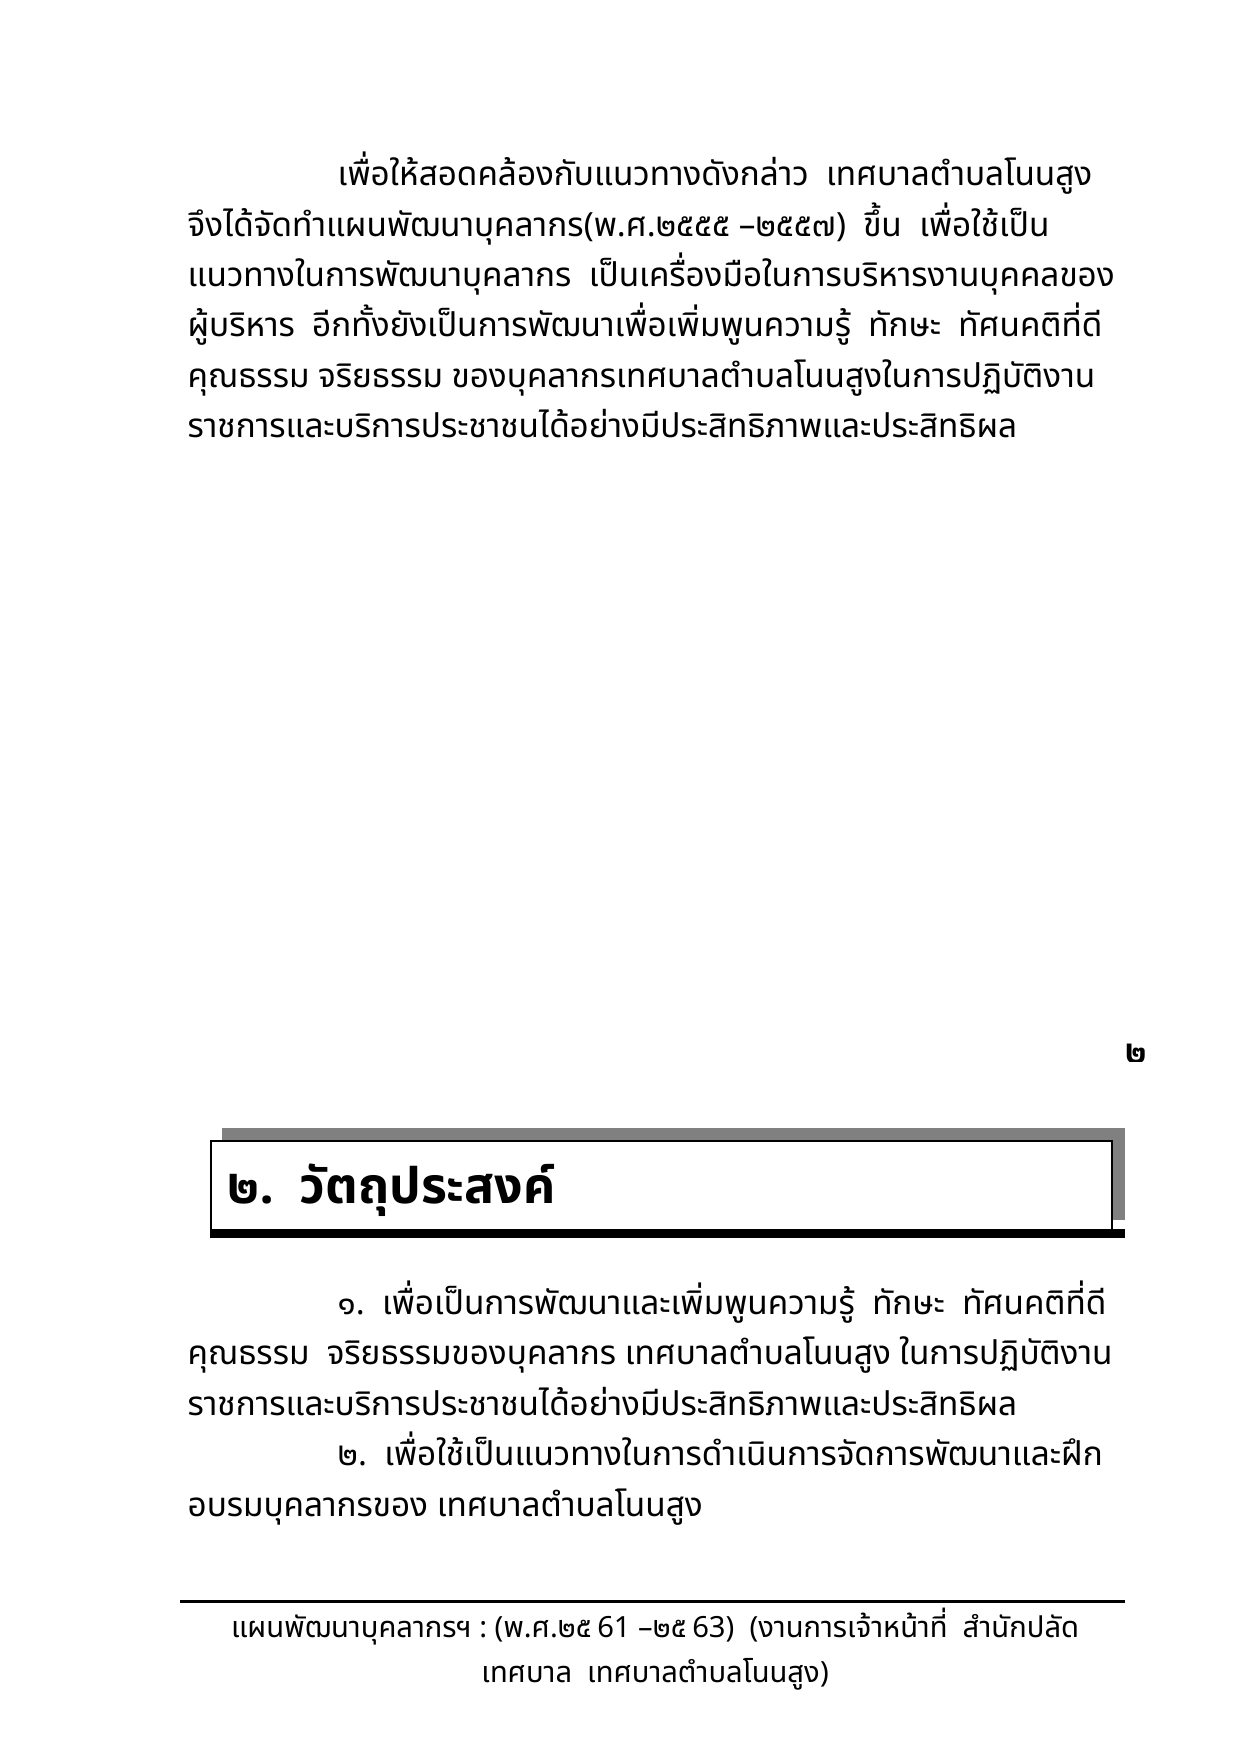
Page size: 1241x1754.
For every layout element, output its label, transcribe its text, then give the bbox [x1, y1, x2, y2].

text เพื่อให้สอดคล้องกับแนวทางดังกล่าว เทศบาลตำบลโนนสูงจึงได้จัดทำแผนพัฒนาบุคลากร(พ.ศ.๒๕๕๕ –๒๕๕๗) ขึ้น เพื่อใช้เป็นแนวทางในการพัฒนาบุคลากร เป็นเครื่องมือในการบริหารงานบุคคลของผู้บริหาร อีกทั้งยังเป็นการพัฒนาเพื่อเพิ่มพูนความรู้ ทักษะ ทัศนคติที่ดี คุณธรรม จริยธรรม ของบุคลากรเทศบาลตำบลโนนสูงในการปฏิบัติงานราชการและบริการประชาชนได้อย่างมีประสิทธิภาพและประสิทธิผล [187, 150, 1122, 453]
text ๒. เพื่อใช้เป็นแนวทางในการดำเนินการจัดการพัฒนาและฝึกอบรมบุคลากรของ เทศบาลตำบลโนนสูง [187, 1430, 1122, 1531]
text ๑. เพื่อเป็นการพัฒนาและเพิ่มพูนความรู้ ทักษะ ทัศนคติที่ดี คุณธรรม จริยธรรมของบุคลากร เทศบาลตำบลโนนสูง ในการปฏิบัติงานราชการและบริการประชาชนได้อย่างมีประสิทธิภาพและประสิทธิผล [187, 1279, 1122, 1430]
